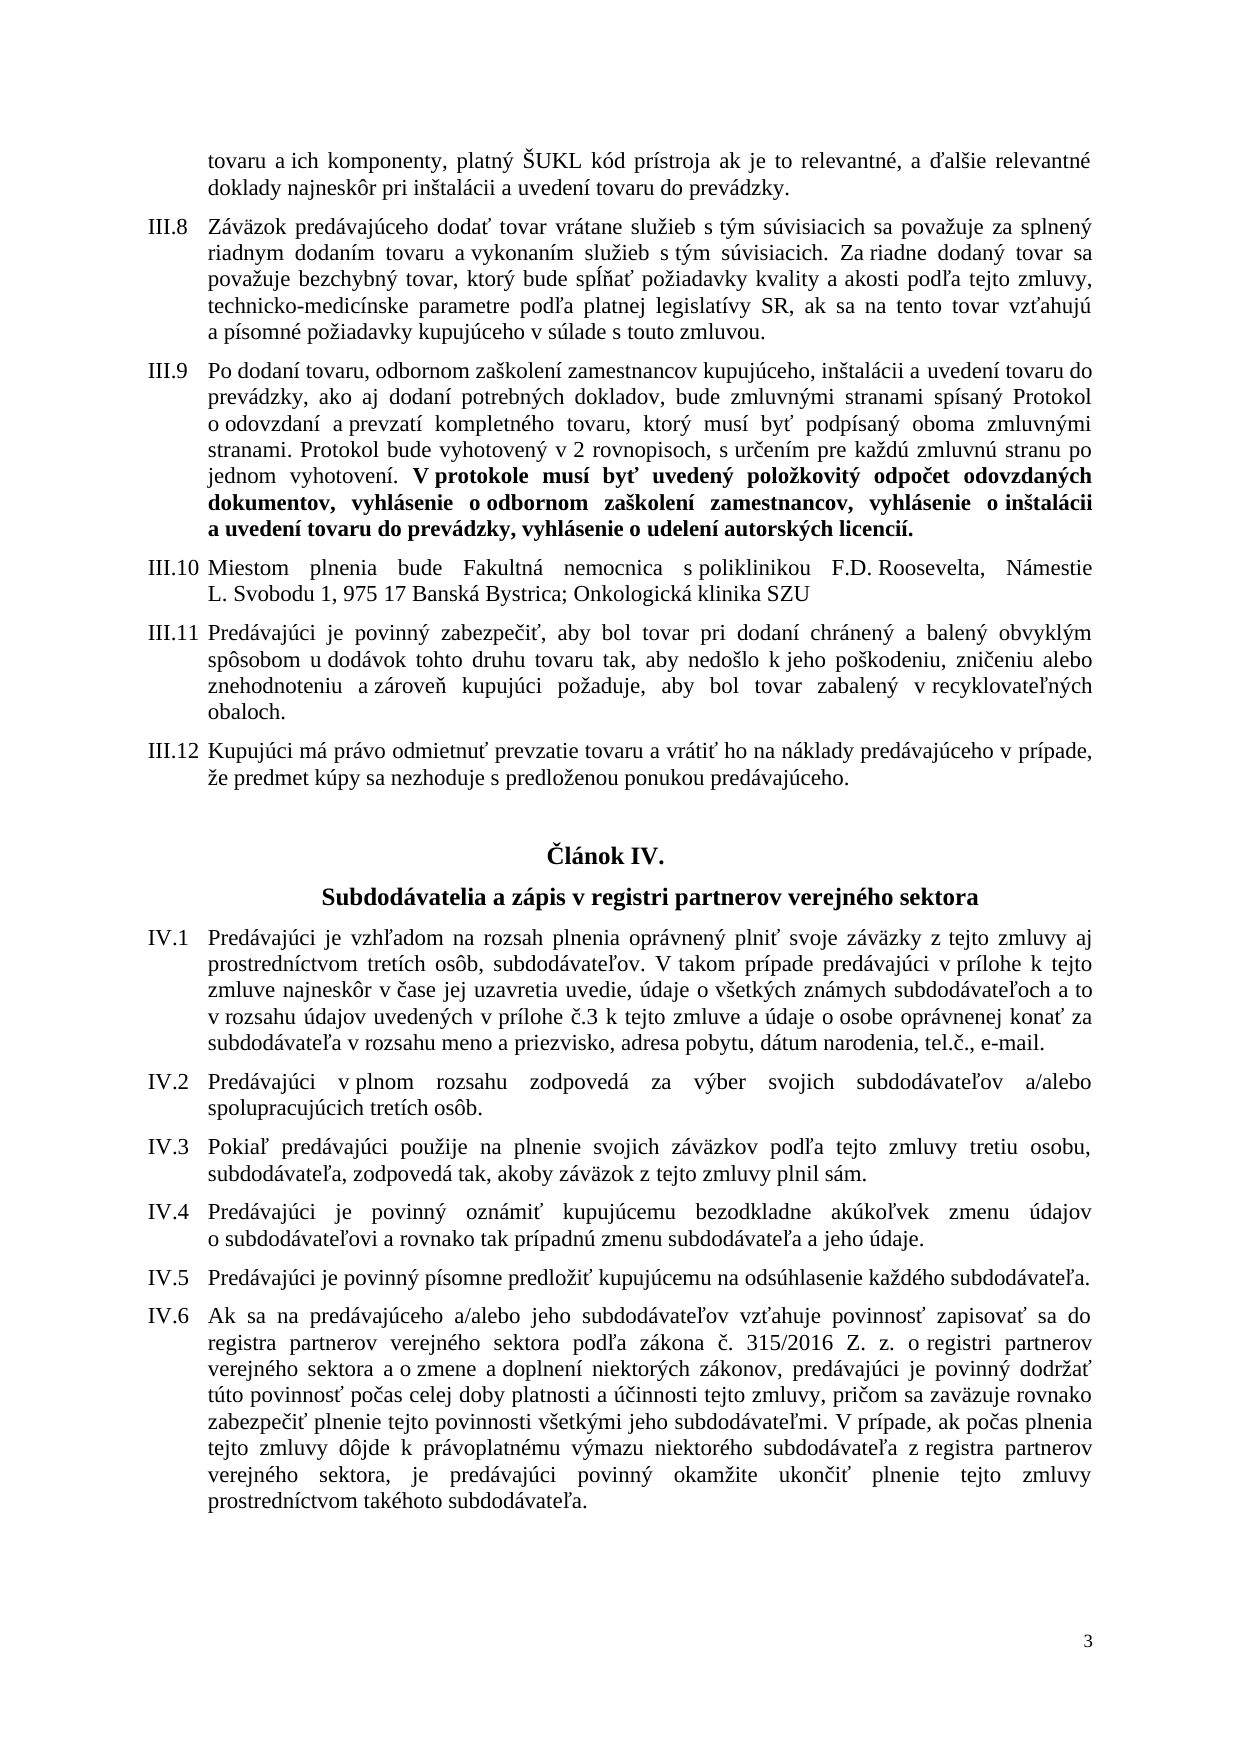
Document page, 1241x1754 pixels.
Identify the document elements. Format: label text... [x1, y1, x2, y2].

list Predávajúci je povinný písomne predložiť kupujúcemu na odsúhlasenie každého subdodávateľa. [148, 1264, 1093, 1290]
list Ak sa na predávajúceho a/alebo jeho subdodávateľov vzťahuje povinnosť zapisovať sa do registra partnerov verejného sektora podľa zákona č. 315/2016 Z. z. o registri partnerov verejného sektora a o zmene a doplnení niektorých zákonov, predávajúci je povinný dodržať túto povinnosť počas celej doby platnosti a účinnosti tejto zmluvy, pričom sa zaväzuje rovnako zabezpečiť plnenie tejto povinnosti všetkými jeho subdodávateľmi. V prípade, ak počas plnenia tejto zmluvy dôjde k právoplatnému výmazu niektorého subdodávateľa z registra partnerov verejného sektora, je predávajúci povinný okamžite ukončiť plnenie tejto zmluvy prostredníctvom takéhoto subdodávateľa. [148, 1302, 1093, 1513]
list Pokiaľ predávajúci použije na plnenie svojich záväzkov podľa tejto zmluvy tretiu osobu, subdodávateľa, zodpovedá tak, akoby záväzok z tejto zmluvy plnil sám. [148, 1133, 1093, 1186]
list Kupujúci má právo odmietnuť prevzatie tovaru a vrátiť ho na náklady predávajúceho v prípade, že predmet kúpy sa nezhoduje s predloženou ponukou predávajúceho. [148, 737, 1093, 790]
list Predávajúci je vzhľadom na rozsah plnenia oprávnený plniť svoje záväzky z tejto zmluvy aj prostredníctvom tretích osôb, subdodávateľov. V takom prípade predávajúci v prílohe k tejto zmluve najneskôr v čase jej uzavretia uvedie, údaje o všetkých známych subdodávateľoch a to v rozsahu údajov uvedených v prílohe č.3 k tejto zmluve a údaje o osobe oprávnenej konať za subdodávateľa v rozsahu meno a priezvisko, adresa pobytu, dátum narodenia, tel.č., e-mail. [148, 924, 1093, 1056]
list Záväzok predávajúceho dodať tovar vrátane služieb s tým súvisiacich sa považuje za splnený riadnym dodaním tovaru a vykonaním služieb s tým súvisiacich. Za riadne dodaný tovar sa považuje bezchybný tovar, ktorý bude spĺňať požiadavky kvality a akosti podľa tejto zmluvy, technicko-medicínske parametre podľa platnej legislatívy SR, ak sa na tento tovar vzťahujú a písomné požiadavky kupujúceho v súlade s touto zmluvou. [148, 213, 1093, 344]
list Predávajúci je povinný zabezpečiť, aby bol tovar pri dodaní chránený a balený obvyklým spôsobom u dodávok tohto druhu tovaru tak, aby nedošlo k jeho poškodeniu, zničeniu alebo znehodnoteniu a zároveň kupujúci požaduje, aby bol tovar zabalený v recyklovateľných obaloch. [148, 619, 1093, 725]
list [148, 148, 1093, 200]
list Predávajúci je povinný oznámiť kupujúcemu bezodkladne akúkoľvek zmenu údajov o subdodávateľovi a rovnako tak prípadnú zmenu subdodávateľa a jeho údaje. [148, 1198, 1093, 1251]
list Predávajúci v plnom rozsahu zodpovedá za výber svojich subdodávateľov a/alebo spolupracujúcich tretích osôb. [148, 1068, 1093, 1121]
list Miestom plnenia bude Fakultná nemocnica s poliklinikou F.D. Roosevelta, Námestie L. Svobodu 1, 975 17 Banská Bystrica; Onkologická klinika SZU [148, 554, 1093, 607]
text Subdodávatelia a zápis v registri partnerov verejného sektora [208, 882, 1093, 911]
list Po dodaní tovaru, odbornom zaškolení zamestnancov kupujúceho, inštalácii a uvedení tovaru do prevádzky, ako aj dodaní potrebných dokladov, bude zmluvnými stranami spísaný Protokol o odovzdaní a prevzatí kompletného tovaru, ktorý musí byť podpísaný oboma zmluvnými stranami. Protokol bude vyhotovený v 2 rovnopisoch, s určením pre každú zmluvnú stranu po jednom vyhotovení. V protokole musí byť uvedený položkovitý odpočet odovzdaných dokumentov, vyhlásenie o odbornom zaškolení zamestnancov, vyhlásenie o inštalácii a uvedení tovaru do prevádzky, vyhlásenie o udelení autorských licencií. [148, 357, 1093, 542]
